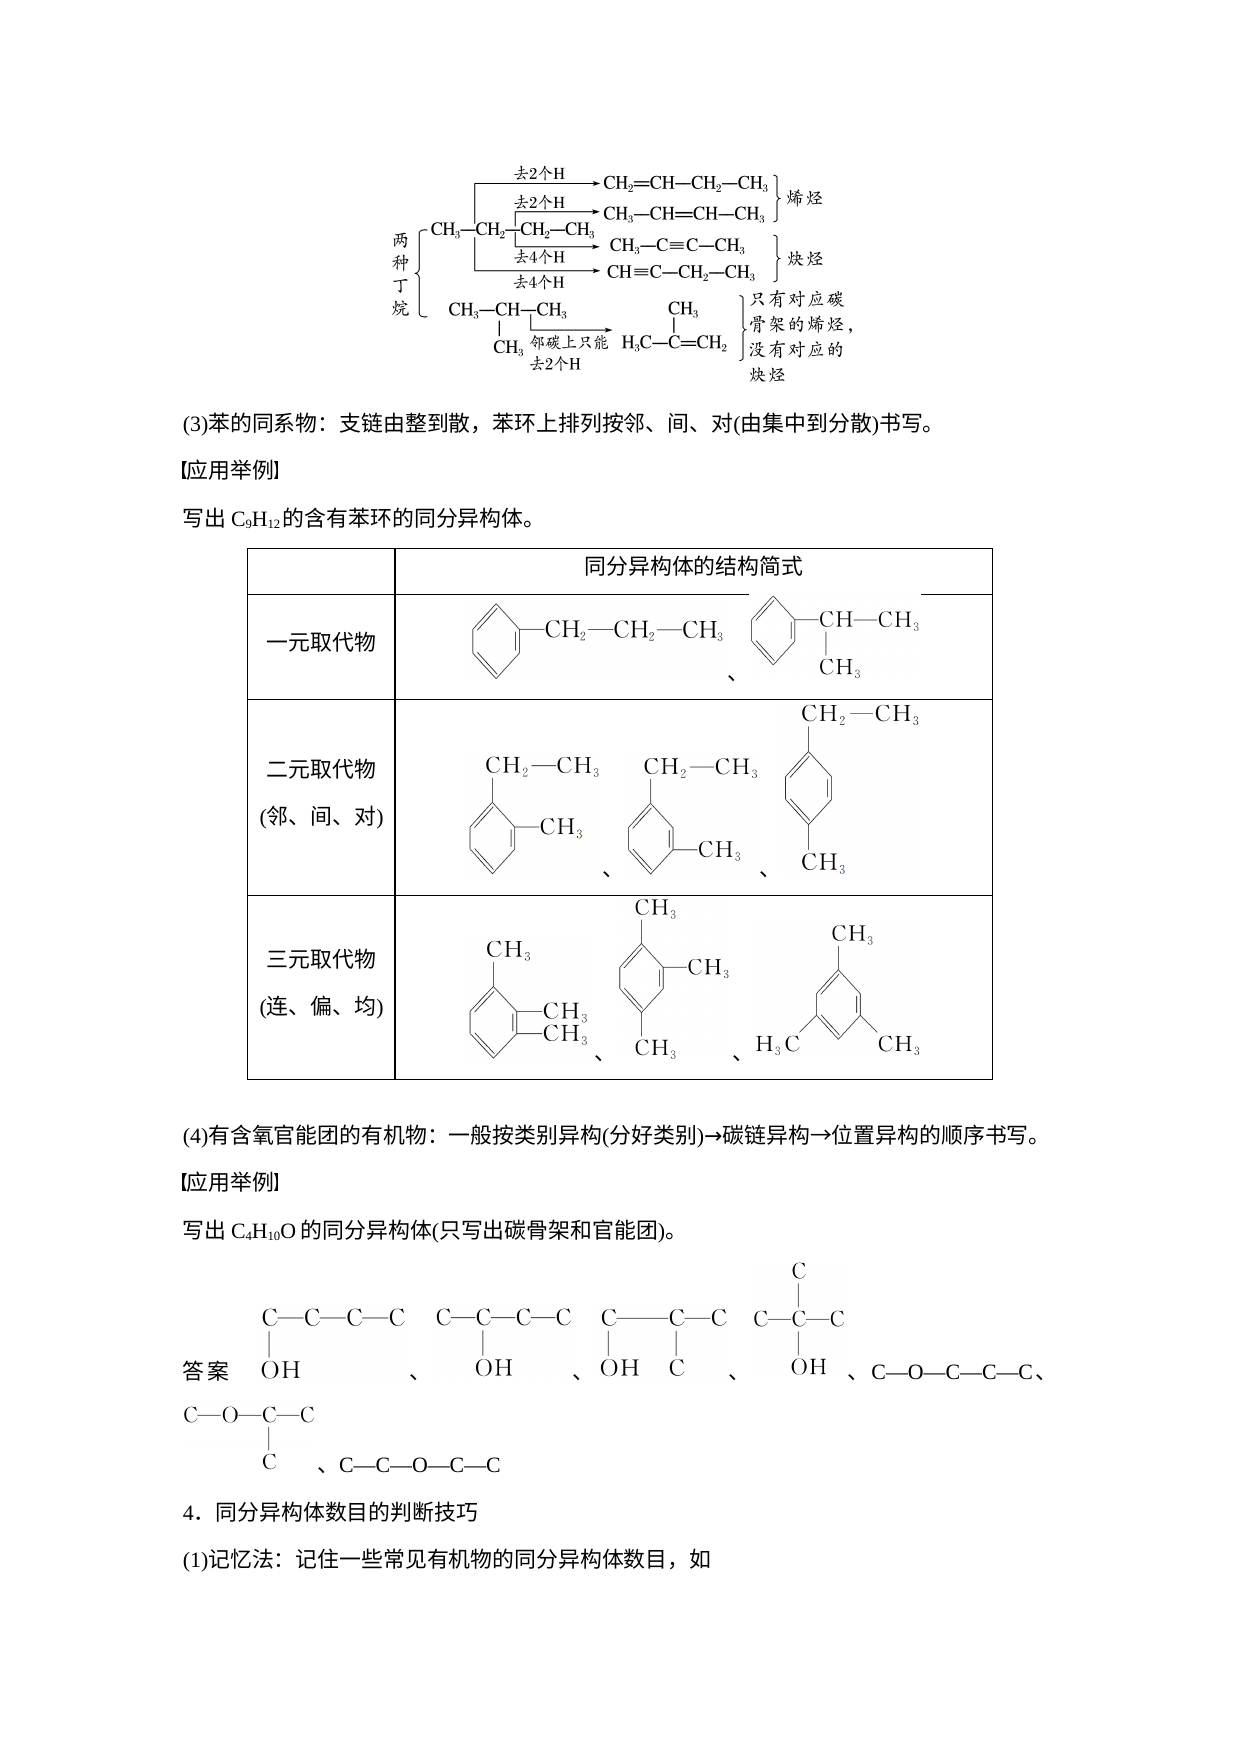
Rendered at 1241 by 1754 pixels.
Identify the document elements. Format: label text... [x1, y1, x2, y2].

text 写出C4H10O的同分异构体(只写出碳骨架和官能团)。 [183, 1213, 1058, 1244]
picture [182, 1173, 187, 1191]
picture [749, 594, 921, 681]
picture [384, 161, 856, 391]
table_cell 二元取代物(邻、间、对) [248, 700, 394, 895]
table_cell 三元取代物(连、偏、均) [248, 896, 394, 1079]
picture [781, 700, 922, 877]
picture [274, 461, 278, 479]
text 4．同分异构体数目的判断技巧 [183, 1495, 1058, 1526]
picture [433, 1304, 573, 1380]
picture [465, 753, 603, 877]
picture [624, 752, 760, 877]
text 写出C9H12的含有苯环的同分异构体。 [183, 501, 1058, 532]
picture [752, 1260, 847, 1380]
text (4)有含氧官能团的有机物：一般按类别异构(分好类别)→碳链异构→位置异构的顺序书写。 [183, 1118, 1058, 1149]
text 应用举例 [183, 453, 1058, 485]
table_cell 一元取代物 [248, 595, 394, 699]
text (3)苯的同系物：支链由整到散，苯环上排列按邻、间、对(由集中到分散)书写。 [183, 406, 1058, 437]
picture [596, 1303, 729, 1380]
picture [182, 461, 187, 479]
table_cell 、、 [396, 896, 992, 1079]
text 应用举例 [183, 1165, 1058, 1197]
table_header 同分异构体的结构简式 [396, 549, 992, 593]
picture [255, 1307, 410, 1380]
picture [182, 1401, 317, 1473]
picture [753, 920, 923, 1060]
picture [465, 938, 594, 1060]
picture [615, 896, 732, 1060]
table_cell 、 [396, 595, 992, 699]
picture [274, 1173, 278, 1191]
text (1)记忆法：记住一些常见有机物的同分异构体数目，如 [183, 1542, 1058, 1574]
table_header [248, 549, 394, 593]
table_cell 、、 [396, 700, 992, 895]
picture [466, 599, 728, 681]
